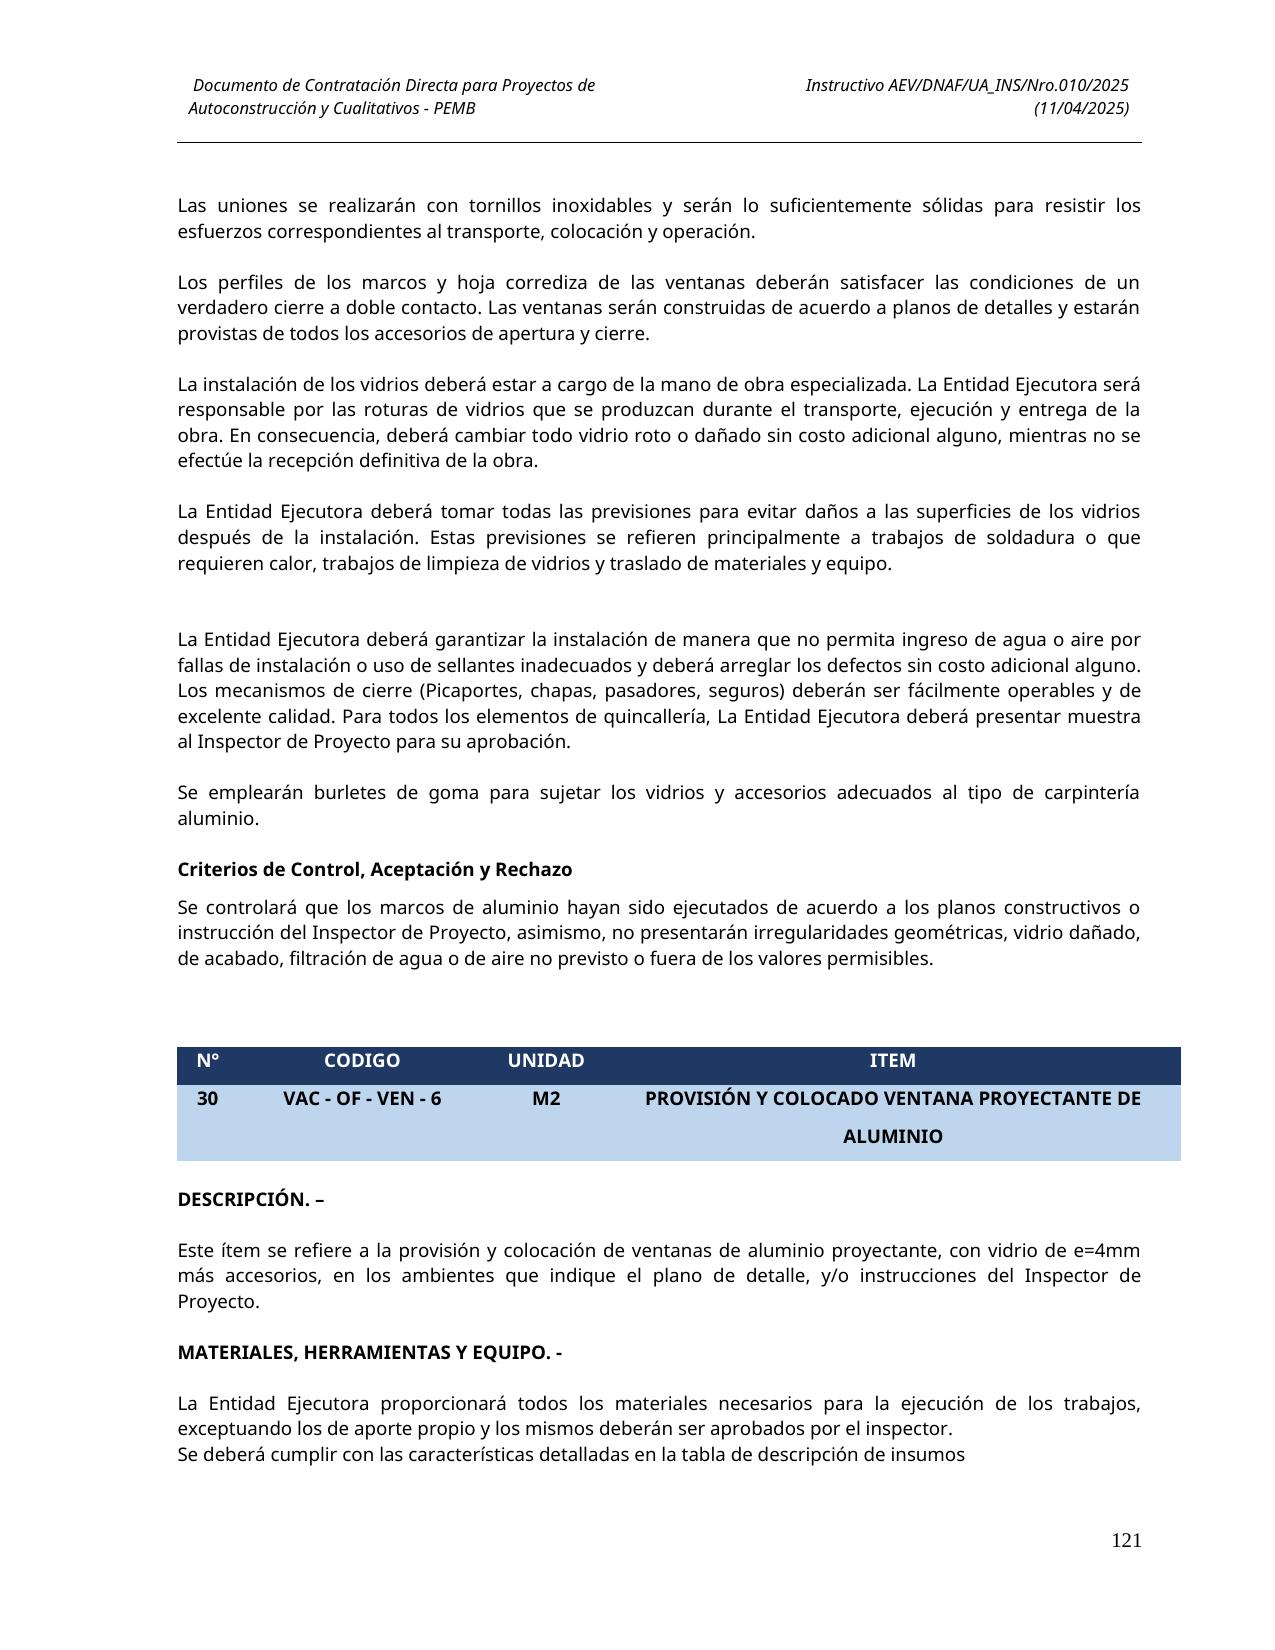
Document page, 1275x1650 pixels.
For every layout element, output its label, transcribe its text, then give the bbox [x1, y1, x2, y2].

text Las uniones se realizarán con tornillos inoxidables y serán lo suficientemente sólidas para resistir los esfuerzos correspondientes al transporte, colocación y operación. [177, 193, 1142, 244]
text La Entidad Ejecutora deberá garantizar la instalación de manera que no permita ingreso de agua o aire por fallas de instalación o uso de sellantes inadecuados y deberá arreglar los defectos sin costo adicional alguno. Los mecanismos de cierre (Picaportes, chapas, pasadores, seguros) deberán ser fácilmente operables y de excelente calidad. Para todos los elementos de quincallería, La Entidad Ejecutora deberá presentar muestra al Inspector de Proyecto para su aprobación. [177, 626, 1142, 754]
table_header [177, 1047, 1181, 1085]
text La Entidad Ejecutora deberá tomar todas las previsiones para evitar daños a las superficies de los vidrios después de la instalación. Estas previsiones se refieren principalmente a trabajos de soldadura o que requieren calor, trabajos de limpieza de vidrios y traslado de materiales y equipo. [177, 499, 1142, 575]
text Se emplearán burletes de goma para sujetar los vidrios y accesorios adecuados al tipo de carpintería aluminio. [177, 779, 1142, 831]
text La Entidad Ejecutora proporcionará todos los materiales necesarios para la ejecución de los trabajos, exceptuando los de aporte propio y los mismos deberán ser aprobados por el inspector. [177, 1390, 1142, 1441]
text Criterios de Control, Aceptación y Rechazo [177, 856, 1142, 882]
text Se controlará que los marcos de aluminio hayan sido ejecutados de acuerdo a los planos constructivos o instrucción del Inspector de Proyecto, asimismo, no presentarán irregularidades geométricas, vidrio dañado, de acabado, filtración de agua o de aire no previsto o fuera de los valores permisibles. [177, 894, 1142, 971]
text Este ítem se refiere a la provisión y colocación de ventanas de aluminio proyectante, con vidrio de e=4mm más accesorios, en los ambientes que indique el plano de detalle, y/o instrucciones del Inspector de Proyecto. [177, 1237, 1142, 1314]
text Se deberá cumplir con las características detalladas en la tabla de descripción de insumos [177, 1441, 1142, 1467]
text Los perfiles de los marcos y hoja corrediza de las ventanas deberán satisfacer las condiciones de un verdadero cierre a doble contacto. Las ventanas serán construidas de acuerdo a planos de detalles y estarán provistas de todos los accesorios de apertura y cierre. [177, 269, 1142, 346]
text MATERIALES, HERRAMIENTAS Y EQUIPO. - [177, 1339, 1142, 1365]
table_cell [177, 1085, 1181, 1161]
text La instalación de los vidrios deberá estar a cargo de la mano de obra especializada. La Entidad Ejecutora será responsable por las roturas de vidrios que se produzcan durante el transporte, ejecución y entrega de la obra. En consecuencia, deberá cambiar todo vidrio roto o dañado sin costo adicional alguno, mientras no se efectúe la recepción definitiva de la obra. [177, 371, 1142, 473]
text DESCRIPCIÓN. – [177, 1186, 1142, 1212]
